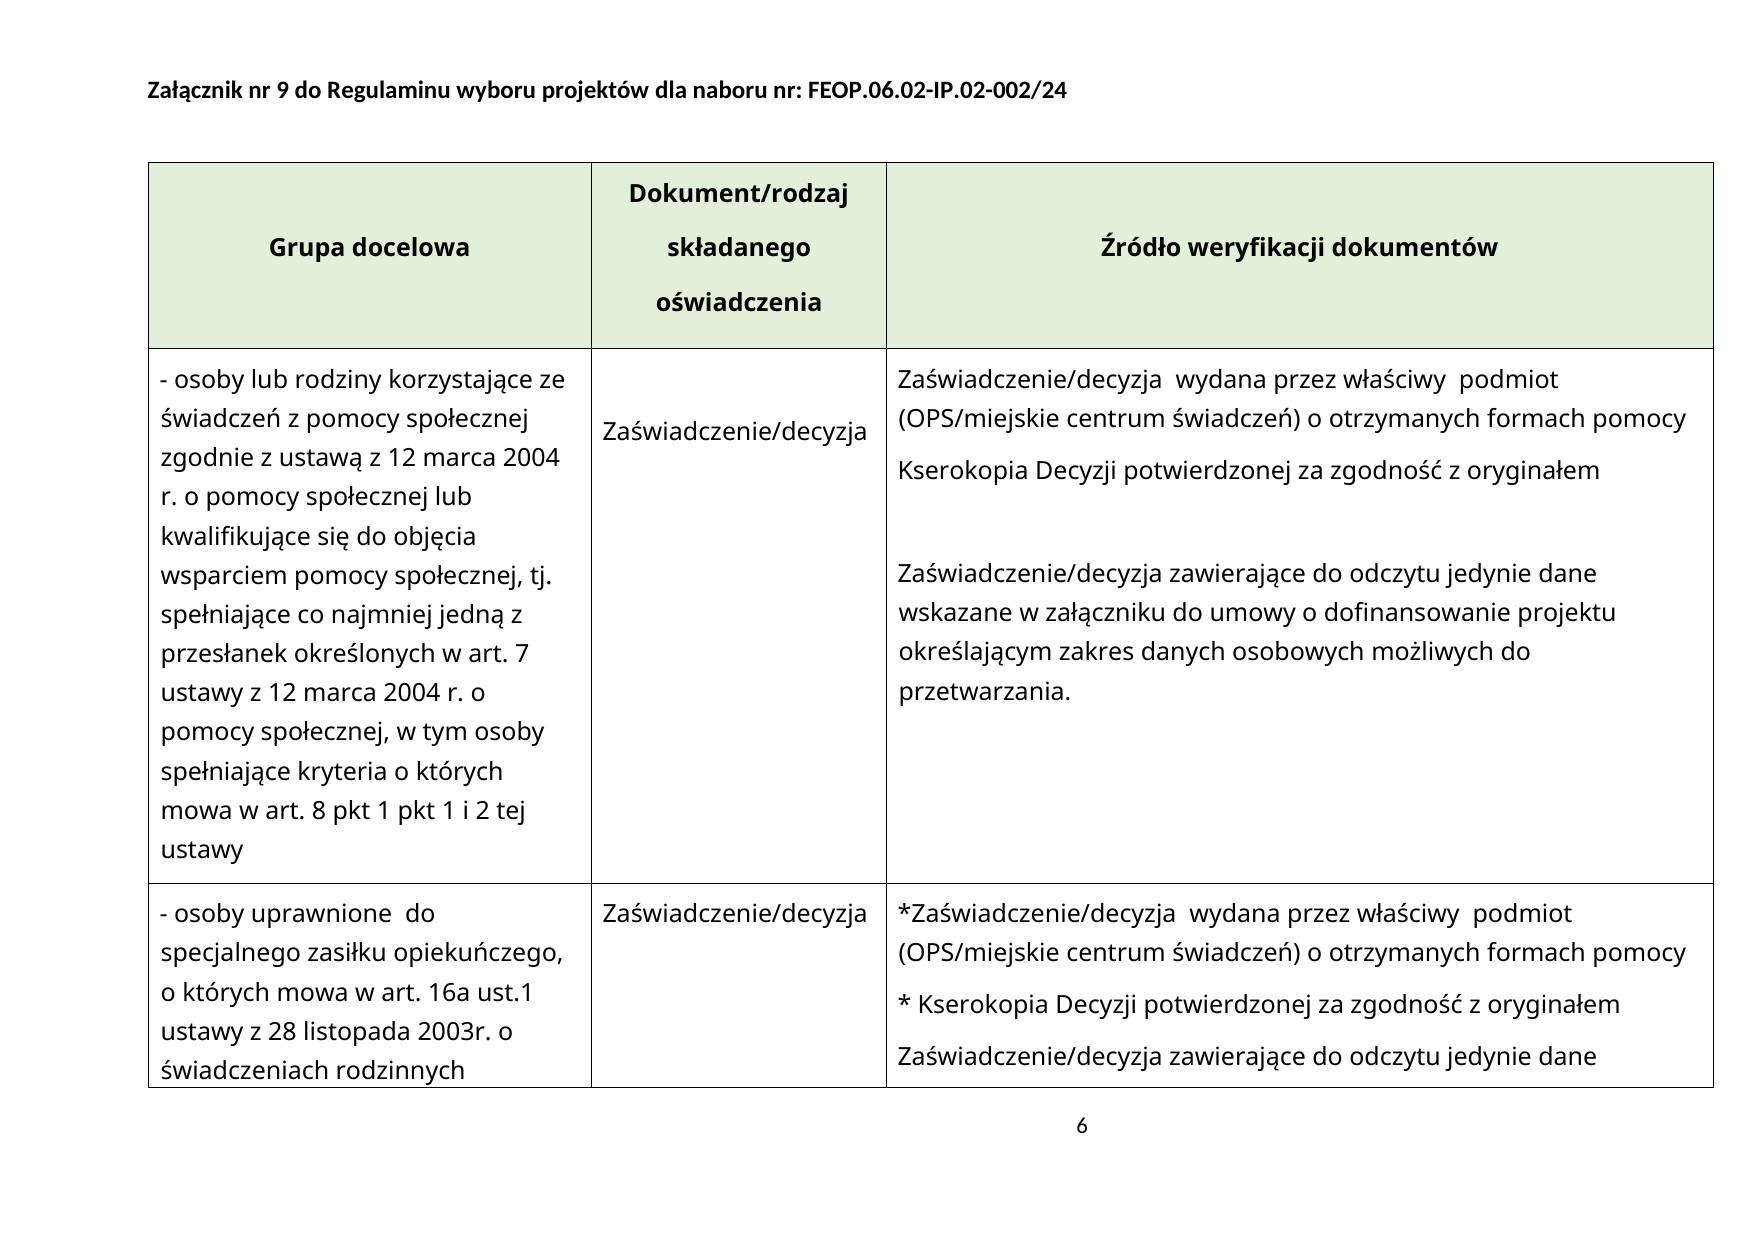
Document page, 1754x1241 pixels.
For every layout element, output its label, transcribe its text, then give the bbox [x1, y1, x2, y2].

table_header Grupa docelowa [149, 163, 591, 348]
table_cell Zaświadczenie/decyzja [592, 349, 886, 882]
table_cell Zaświadczenie/decyzja wydana przez właściwy podmiot (OPS/miejskie centrum świadczeń) o otrzymanych formach pomocy Kserokopia Decyzji potwierdzonej za zgodność z oryginałem Zaświadczenie/decyzja zawierające do odczytu jedynie dane wskazane w załączniku do umowy o dofinansowanie projektu określającym zakres danych osobowych możliwych do przetwarzania. [887, 349, 1713, 882]
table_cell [887, 884, 1713, 1087]
table_cell - osoby lub rodziny korzystające ze świadczeń z pomocy społecznej zgodnie z ustawą z 12 marca 2004 r. o pomocy społecznej lub kwalifikujące się do objęcia wsparciem pomocy społecznej, tj. spełniające co najmniej jedną z przesłanek określonych w art. 7 ustawy z 12 marca 2004 r. o pomocy społecznej, w tym osoby spełniające kryteria o których mowa w art. 8 pkt 1 pkt 1 i 2 tej ustawy [149, 349, 591, 882]
table_header Dokument/rodzaj składanego oświadczenia [592, 163, 886, 348]
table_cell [149, 884, 591, 1087]
table_header Źródło weryfikacji dokumentów [887, 163, 1713, 348]
table_cell Zaświadczenie/decyzja [592, 884, 886, 1087]
